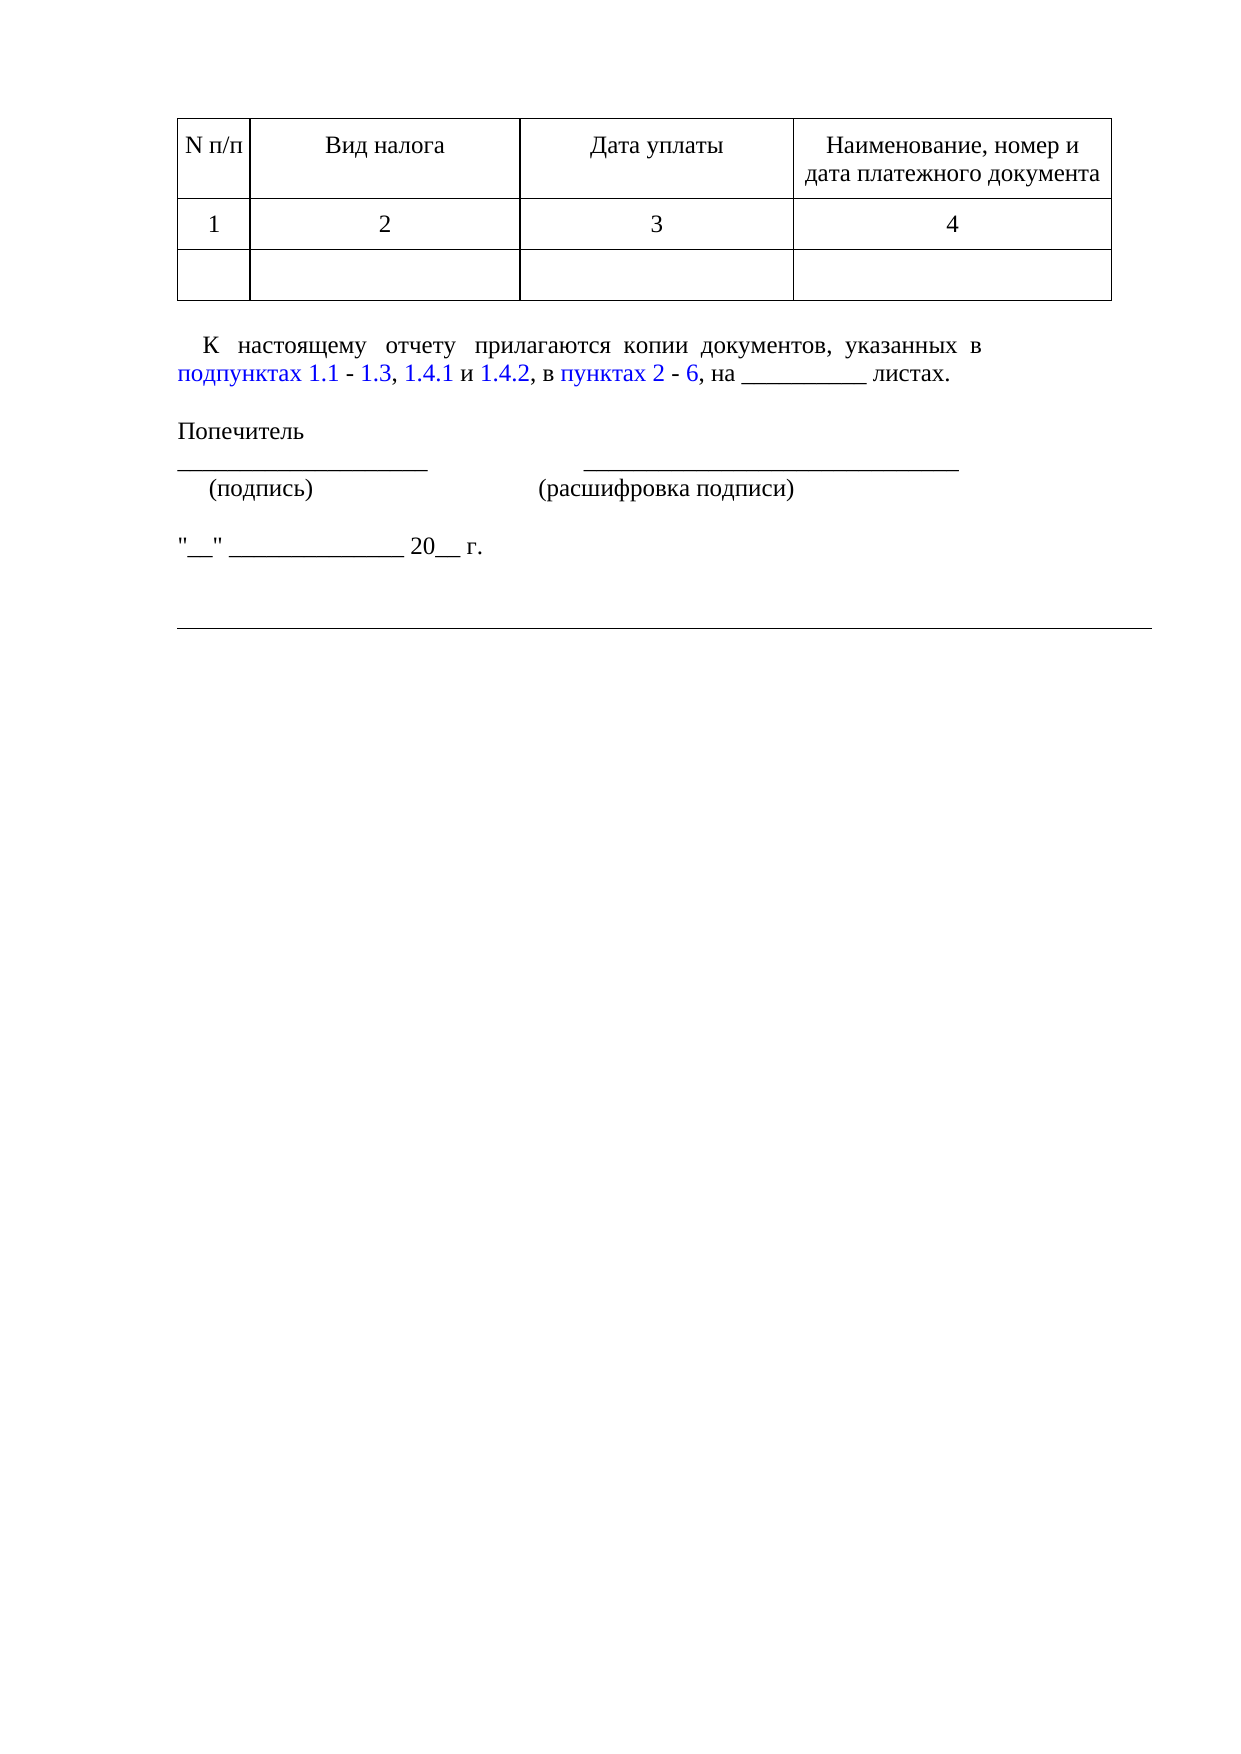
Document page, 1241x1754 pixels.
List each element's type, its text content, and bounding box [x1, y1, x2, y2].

table_cell [521, 250, 793, 300]
table_cell 4 [794, 199, 1111, 249]
table_cell 3 [521, 199, 793, 249]
table_header Вид налога [251, 119, 519, 198]
table_cell [178, 250, 249, 300]
table_cell 2 [251, 199, 519, 249]
text Попечитель [177, 416, 1152, 445]
text К настоящему отчету прилагаются копии документов, указанных в [177, 330, 1152, 358]
table_header Дата уплаты [521, 119, 793, 198]
text (подпись) (расшифровка подписи) [177, 473, 1152, 502]
table_cell [794, 250, 1111, 300]
text "__" ______________ 20__ г. [177, 531, 1152, 560]
text ____________________ ______________________________ [177, 445, 1152, 473]
table_header N п/п [178, 119, 249, 198]
table_cell 1 [178, 199, 249, 249]
table_header Наименование, номер и дата платежного документа [794, 119, 1111, 198]
text подпунктах 1.1 - 1.3, 1.4.1 и 1.4.2, в пунктах 2 - 6, на __________ листах. [177, 358, 1152, 387]
table_cell [251, 250, 519, 300]
